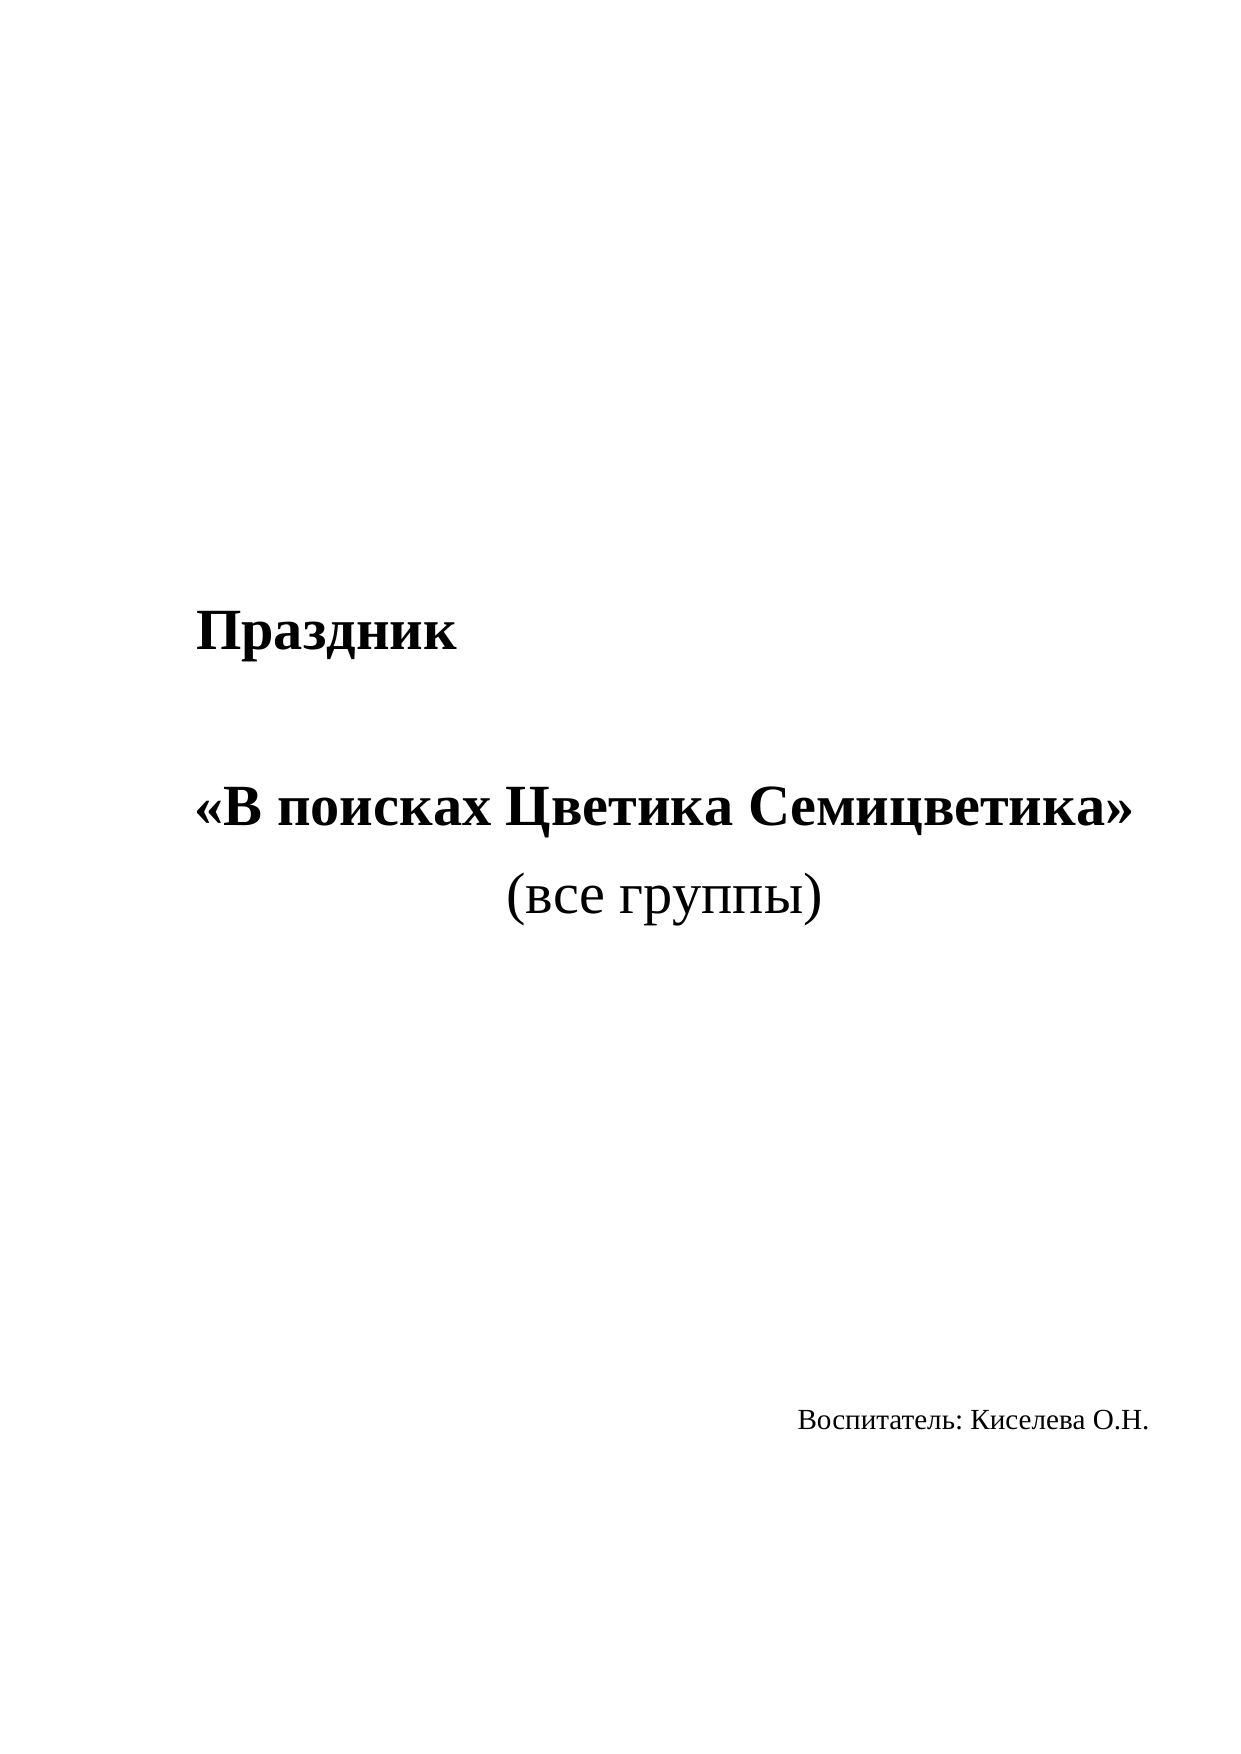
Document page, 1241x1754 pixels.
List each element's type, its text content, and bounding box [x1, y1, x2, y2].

text Воспитатель: Киселева О.Н. [177, 1402, 1152, 1436]
text (все группы) [177, 859, 1152, 926]
text Праздник [177, 595, 1152, 662]
text «В поисках Цветика Семицветика» [177, 771, 1152, 838]
